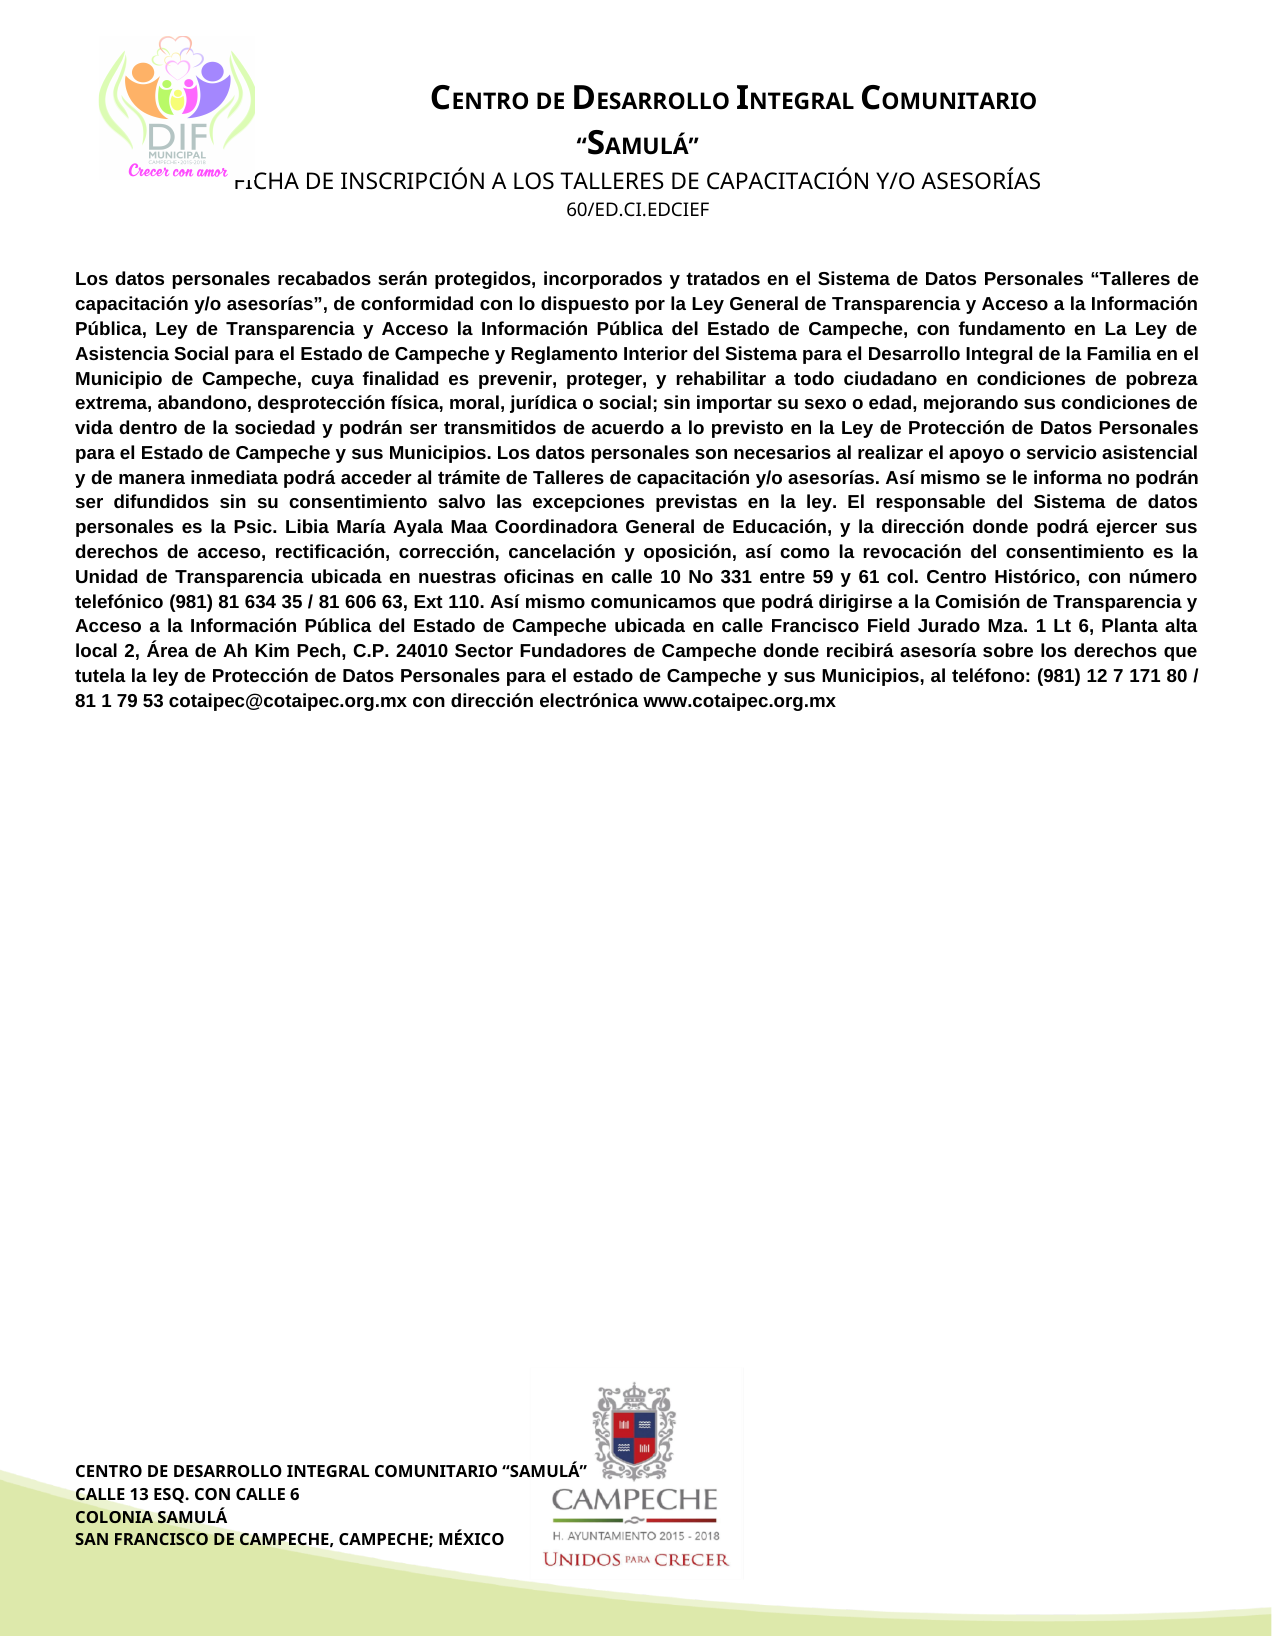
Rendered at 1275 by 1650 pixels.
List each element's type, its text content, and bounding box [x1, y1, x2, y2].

picture [98, 36, 255, 180]
picture [0, 1340, 1272, 1636]
text Los datos personales recabados serán protegidos, incorporados y tratados en el Sistema de Datos Personales “Talleres de capacitación y/o asesorías”, de conformidad con lo dispuesto por la Ley General de Transparencia y Acceso a la Información Pública, Ley de Transparencia y Acceso la Información Pública del Estado de Campeche, con fundamento en La Ley de Asistencia Social para el Estado de Campeche y Reglamento Interior del Sistema para el Desarrollo Integral de la Familia en el Municipio de Campeche, cuya finalidad es prevenir, proteger, y rehabilitar a todo ciudadano en condiciones de pobreza extrema, abandono, desprotección física, moral, jurídica o social; sin importar su sexo o edad, mejorando sus condiciones de vida dentro de la sociedad y podrán ser transmitidos de acuerdo a lo previsto en la Ley de Protección de Datos Personales para el Estado de Campeche y sus Municipios. Los datos personales son necesarios al realizar el apoyo o servicio asistencial y de manera inmediata podrá acceder al trámite de Talleres de capacitación y/o asesorías. Así mismo se le informa no podrán ser difundidos sin su consentimiento salvo las excepciones previstas en la ley. El responsable del Sistema de datos personales es la Psic. Libia María Ayala Maa Coordinadora General de Educación, y la dirección donde podrá ejercer sus derechos de acceso, rectificación, corrección, cancelación y oposición, así como la revocación del consentimiento es la Unidad de Transparencia ubicada en nuestras oficinas en calle 10 No 331 entre 59 y 61 col. Centro Histórico, con número telefónico (981) 81 634 35 / 81 606 63, Ext 110. Así mismo comunicamos que podrá dirigirse a la Comisión de Transparencia y Acceso a la Información Pública del Estado de Campeche ubicada en calle Francisco Field Jurado Mza. 1 Lt 6, Planta alta local 2, Área de Ah Kim Pech, C.P. 24010 Sector Fundadores de Campeche donde recibirá asesoría sobre los derechos que tutela la ley de Protección de Datos Personales para el estado de Campeche y sus Municipios, al teléfono: (981) 12 7 171 80 / 81 1 79 53 cotaipec@cotaipec.org.mx con dirección electrónica www.cotaipec.org.mx [75, 268, 1200, 711]
